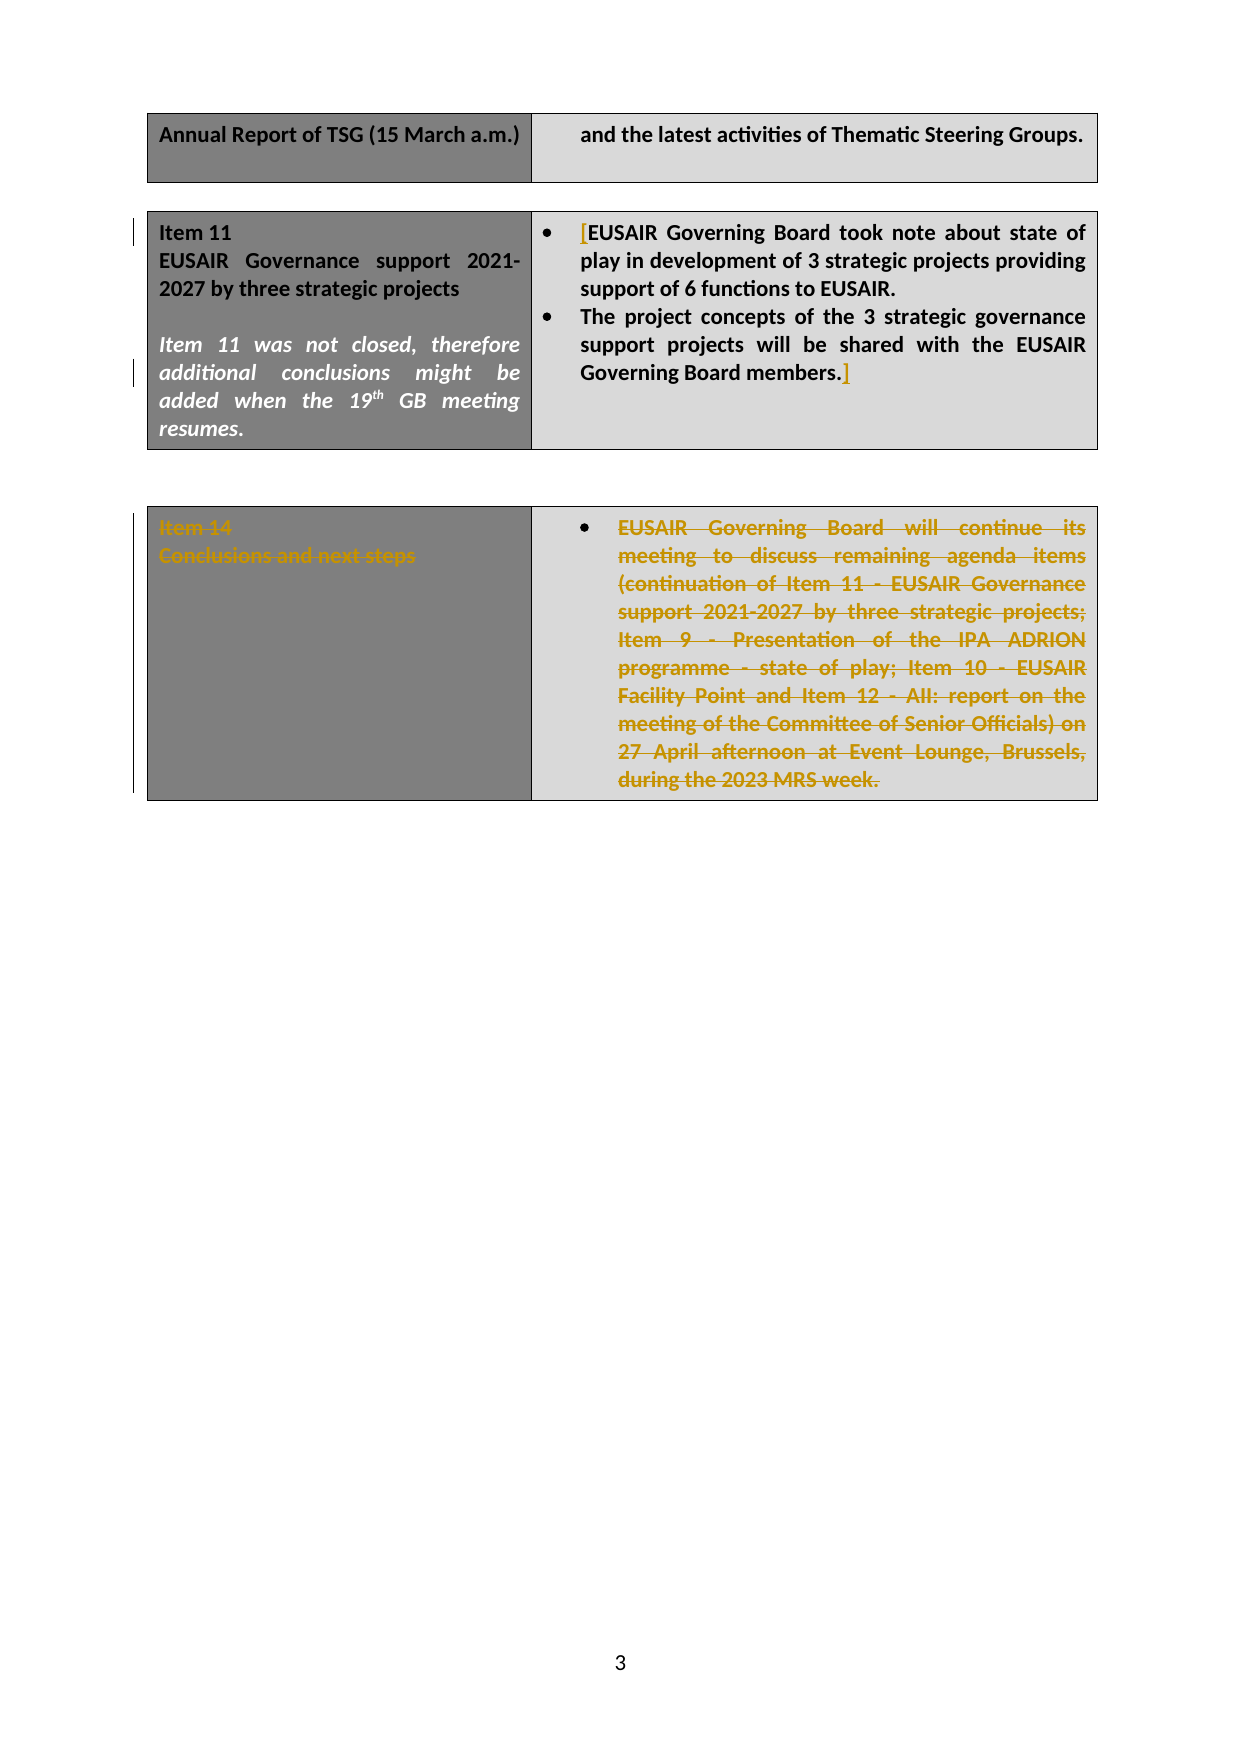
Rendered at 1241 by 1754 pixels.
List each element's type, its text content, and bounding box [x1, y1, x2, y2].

table_header EUSAIR Governing Board took note about state of play in development of 3 strategic projects providing support of 6 functions to EUSAIR. The project concepts of the 3 strategic governance support projects will be shared with the EUSAIR Governing Board members. [532, 212, 1097, 449]
table_header Item 11 EUSAIR Governance support 2021-2027 by three strategic projects Item 11 was not closed, therefore additional conclusions might be added when the 19th GB meeting resumes. [148, 212, 531, 449]
table_header [148, 507, 531, 800]
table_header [532, 114, 1097, 182]
table_header [532, 507, 1097, 800]
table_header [148, 114, 531, 182]
